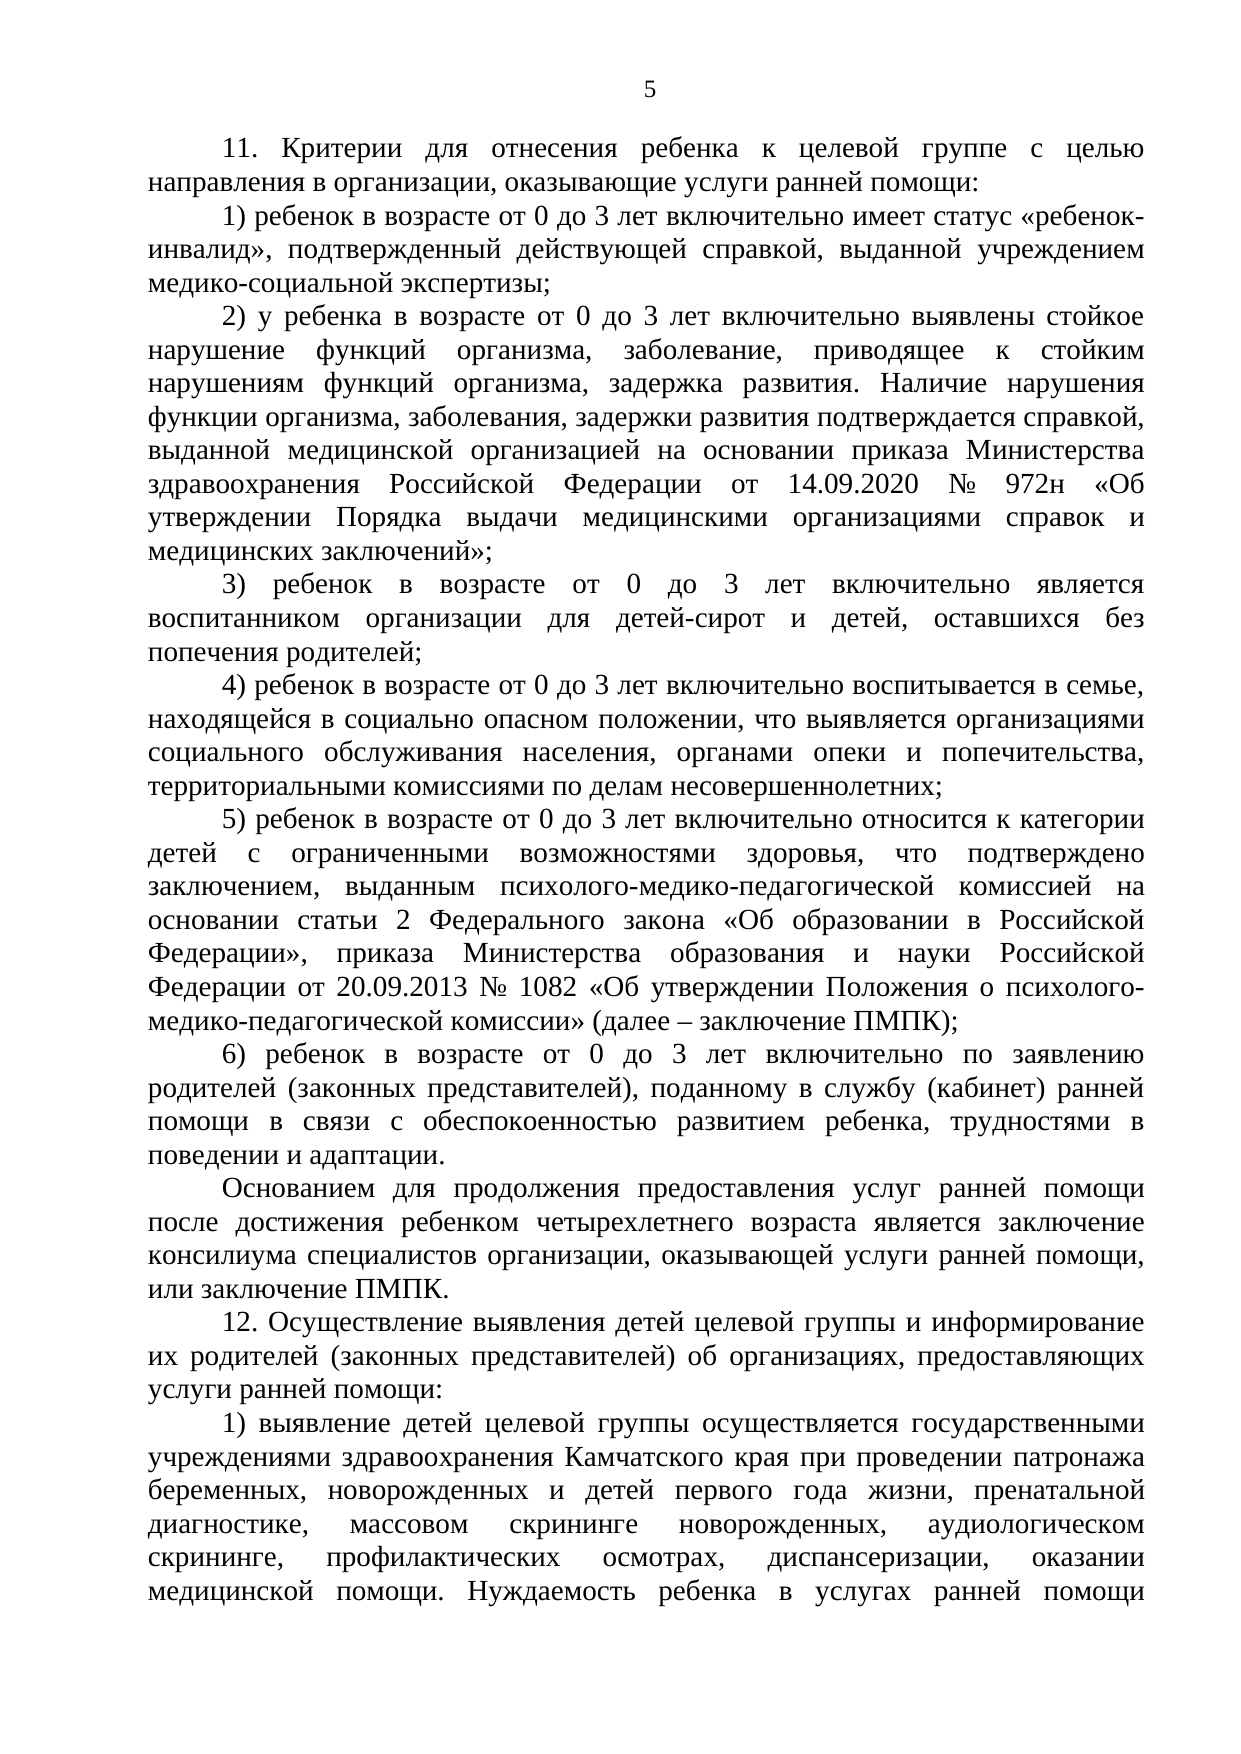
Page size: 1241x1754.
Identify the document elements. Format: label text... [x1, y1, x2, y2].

text 5) ребенок в возрасте от 0 до 3 лет включительно относится к категории детей с ограниченными возможностями здоровья, что подтверждено заключением, выданным психолого-медико-педагогической комиссией на основании статьи 2 Федерального закона «Об образовании в Российской Федерации», приказа Министерства образования и науки Российской Федерации от 20.09.2013 № 1082 «Об утверждении Положения о психолого-медико-педагогической комиссии» (далее – заключение ПМПК); [148, 801, 1146, 1036]
text 6) ребенок в возрасте от 0 до 3 лет включительно по заявлению родителей (законных представителей), поданному в службу (кабинет) ранней помощи в связи с обеспокоенностью развитием ребенка, трудностями в поведении и адаптации. [148, 1036, 1146, 1170]
text 2) у ребенка в возрасте от 0 до 3 лет включительно выявлены стойкое нарушение функций организма, заболевание, приводящее к стойким нарушениям функций организма, задержка развития. Наличие нарушения функции организма, заболевания, задержки развития подтверждается справкой, выданной медицинской организацией на основании приказа Министерства здравоохранения Российской Федерации от 14.09.2020 № 972н «Об утверждении Порядка выдачи медицинскими организациями справок и медицинских заключений»; [148, 298, 1146, 567]
text 3) ребенок в возрасте от 0 до 3 лет включительно является воспитанником организации для детей-сирот и детей, оставшихся без попечения родителей; [148, 567, 1146, 667]
text Основанием для продолжения предоставления услуг ранней помощи после достижения ребенком четырехлетнего возраста является заключение консилиума специалистов организации, оказывающей услуги ранней помощи, или заключение ПМПК. [148, 1170, 1146, 1304]
text 1) ребенок в возрасте от 0 до 3 лет включительно имеет статус «ребенок-инвалид», подтвержденный действующей справкой, выданной учреждением медико-социальной экспертизы; [148, 198, 1146, 298]
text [148, 1405, 1146, 1606]
text 4) ребенок в возрасте от 0 до 3 лет включительно воспитывается в семье, находящейся в социально опасном положении, что выявляется организациями социального обслуживания населения, органами опеки и попечительства, территориальными комиссиями по делам несовершеннолетних; [148, 667, 1146, 801]
text 12. Осуществление выявления детей целевой группы и информирование их родителей (законных представителей) об организациях, предоставляющих услуги ранней помощи: [148, 1304, 1146, 1405]
text 11. Критерии для отнесения ребенка к целевой группе с целью направления в организации, оказывающие услуги ранней помощи: [148, 131, 1146, 198]
